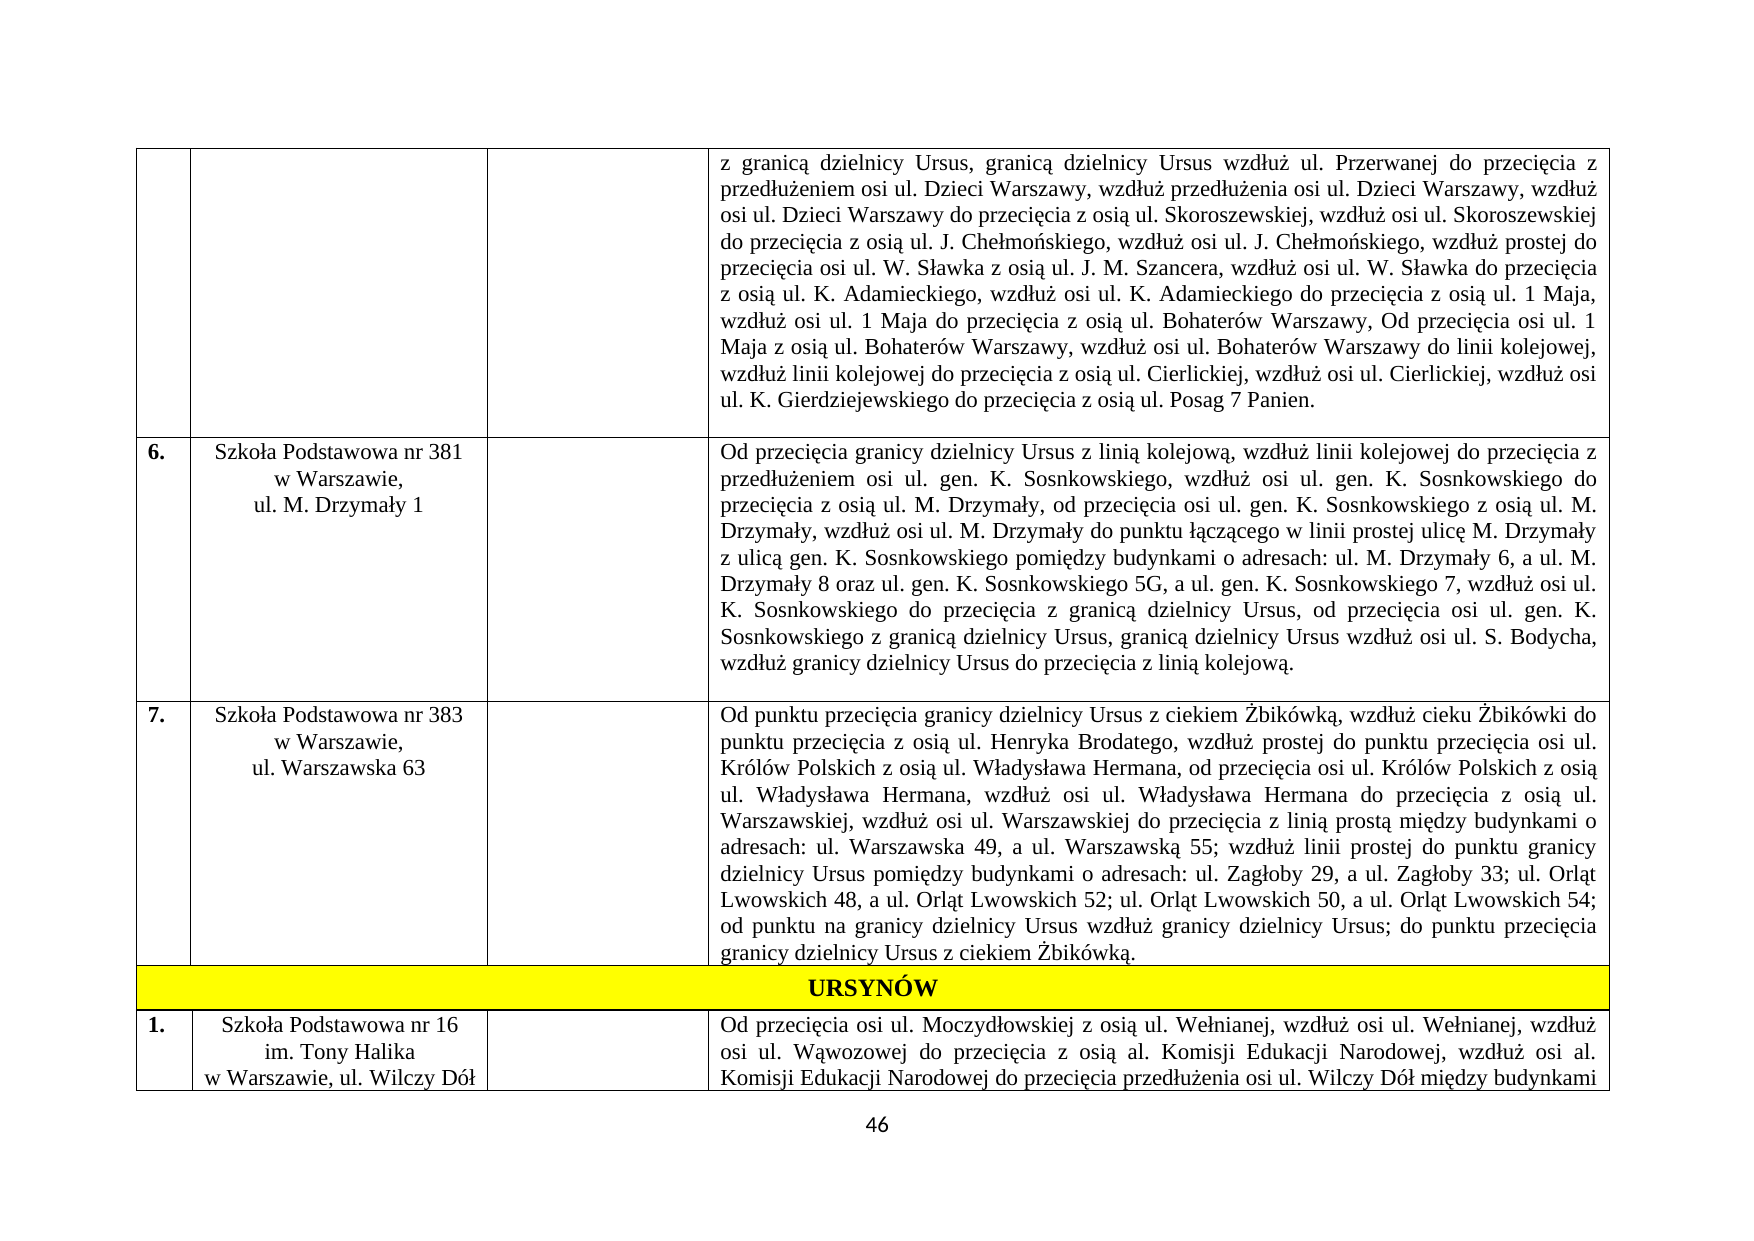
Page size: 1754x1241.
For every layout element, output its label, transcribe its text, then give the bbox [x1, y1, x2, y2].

table_cell [137, 149, 190, 437]
table_cell [488, 438, 708, 701]
table_cell [488, 149, 708, 437]
table_cell [137, 438, 190, 701]
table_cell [191, 149, 487, 437]
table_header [193, 1011, 487, 1090]
table_cell [488, 702, 708, 965]
table_cell URSYNÓW [137, 966, 1609, 1009]
table_header [137, 1011, 192, 1090]
table_cell Od punktu przecięcia granicy dzielnicy Ursus z ciekiem Żbikówką, wzdłuż cieku Żbikówki do punktu przecięcia z osią ul. Henryka Brodatego, wzdłuż prostej do punktu przecięcia osi ul. Królów Polskich z osią ul. Władysława Hermana, od przecięcia osi ul. Królów Polskich z osią ul. Władysława Hermana, wzdłuż osi ul. Władysława Hermana do przecięcia z osią ul. Warszawskiej, wzdłuż osi ul. Warszawskiej do przecięcia z linią prostą między budynkami o adresach: ul. Warszawska 49, a ul. Warszawską 55; wzdłuż linii prostej do punktu granicy dzielnicy Ursus pomiędzy budynkami o adresach: ul. Zagłoby 29, a ul. Zagłoby 33; ul. Orląt Lwowskich 48, a ul. Orląt Lwowskich 52; ul. Orląt Lwowskich 50, a ul. Orląt Lwowskich 54; od punktu na granicy dzielnicy Ursus wzdłuż granicy dzielnicy Ursus; do punktu przecięcia granicy dzielnicy Ursus z ciekiem Żbikówką. [709, 702, 1609, 965]
table_header [488, 1011, 708, 1090]
table_cell [137, 702, 190, 965]
table_cell Szkoła Podstawowa nr 381 w Warszawie, ul. M. Drzymały 1 [191, 438, 487, 701]
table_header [709, 1011, 1609, 1090]
table_cell Od przecięcia granicy dzielnicy Ursus z linią kolejową, wzdłuż linii kolejowej do przecięcia z przedłużeniem osi ul. gen. K. Sosnkowskiego, wzdłuż osi ul. gen. K. Sosnkowskiego do przecięcia z osią ul. M. Drzymały, od przecięcia osi ul. gen. K. Sosnkowskiego z osią ul. M. Drzymały, wzdłuż osi ul. M. Drzymały do punktu łączącego w linii prostej ulicę M. Drzymały z ulicą gen. K. Sosnkowskiego pomiędzy budynkami o adresach: ul. M. Drzymały 6, a ul. M. Drzymały 8 oraz ul. gen. K. Sosnkowskiego 5G, a ul. gen. K. Sosnkowskiego 7, wzdłuż osi ul. K. Sosnkowskiego do przecięcia z granicą dzielnicy Ursus, od przecięcia osi ul. gen. K. Sosnkowskiego z granicą dzielnicy Ursus, granicą dzielnicy Ursus wzdłuż osi ul. S. Bodycha, wzdłuż granicy dzielnicy Ursus do przecięcia z linią kolejową. [709, 438, 1609, 701]
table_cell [709, 149, 1609, 437]
table_cell Szkoła Podstawowa nr 383 w Warszawie, ul. Warszawska 63 [191, 702, 487, 965]
